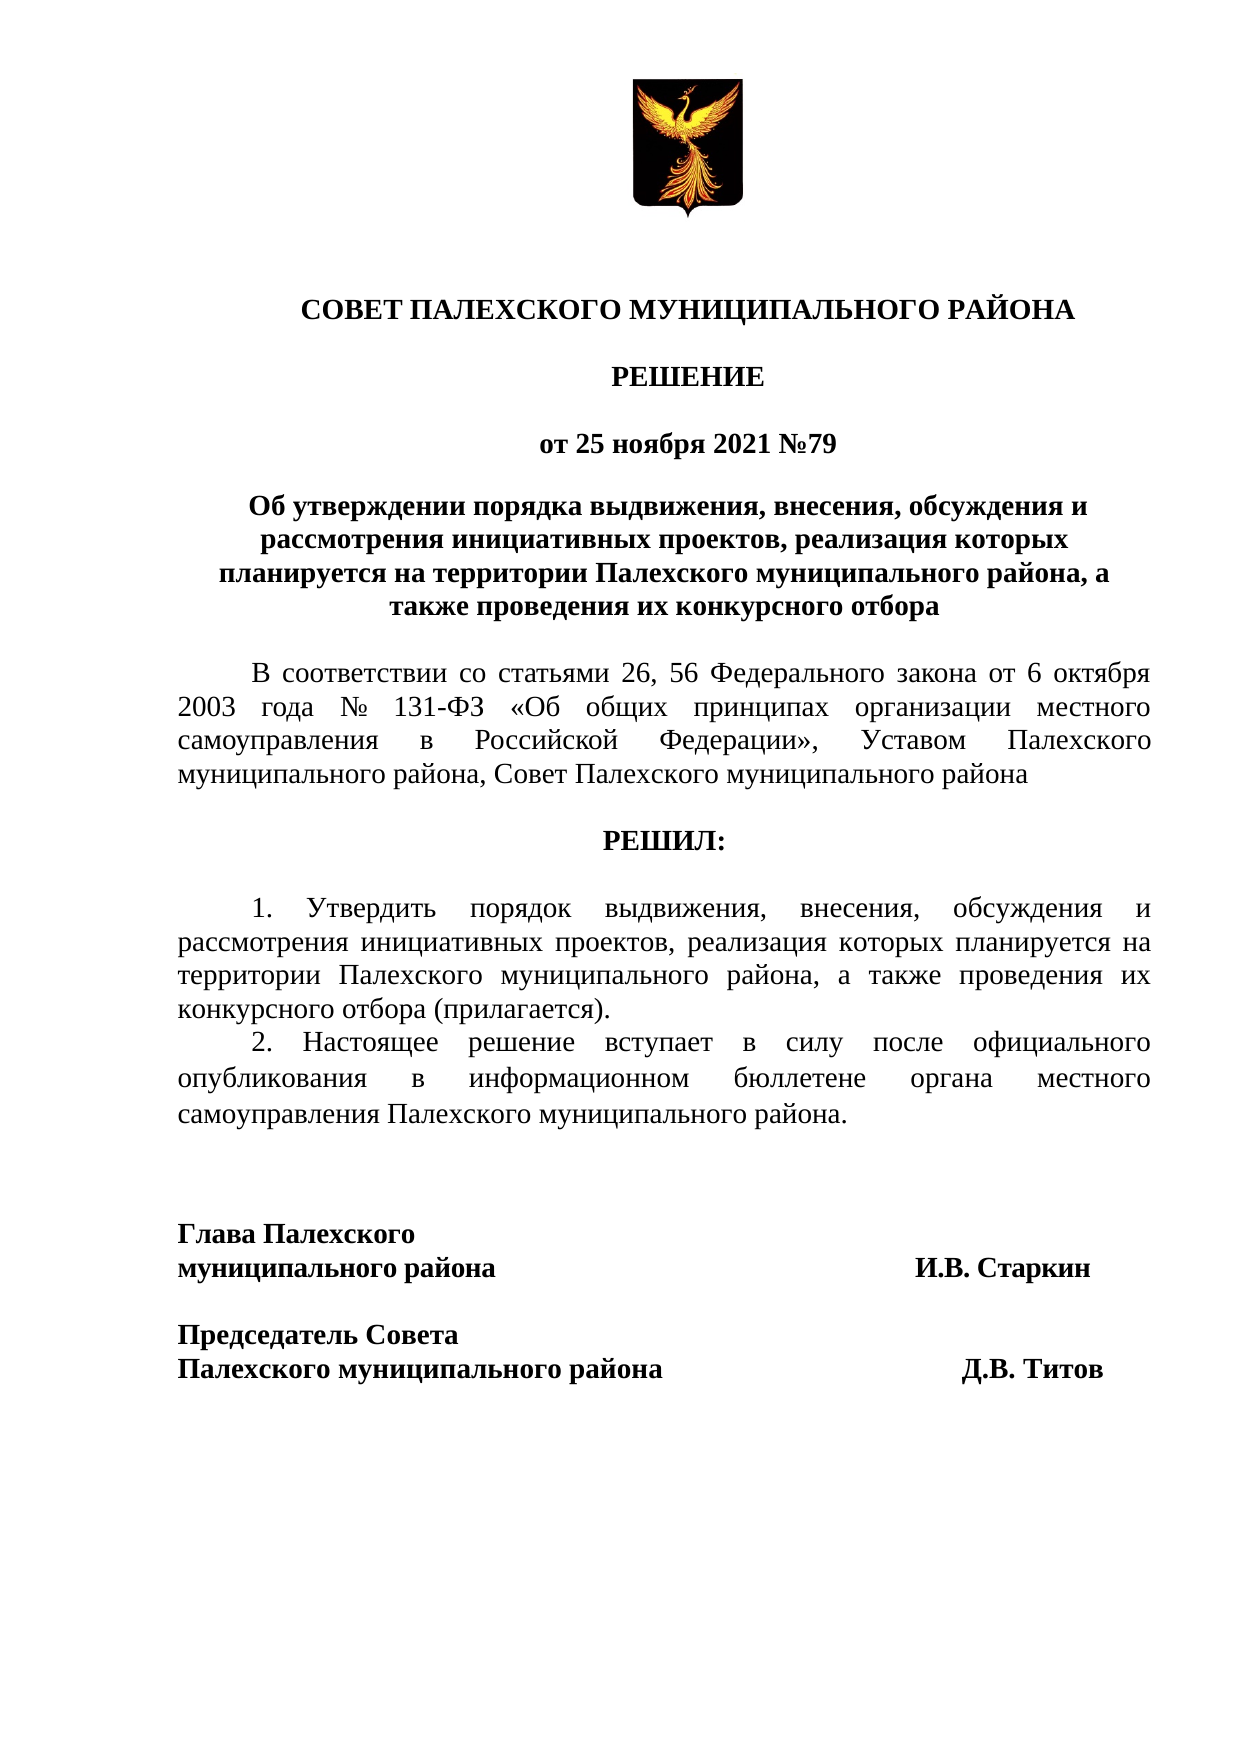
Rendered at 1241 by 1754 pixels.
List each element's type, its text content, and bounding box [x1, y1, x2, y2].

text Председатель Совета [177, 1317, 1152, 1351]
title РЕШИЛ: [177, 823, 1152, 857]
text 2. Настоящее решение вступает в силу после официального опубликования в информационном бюллетене органа местного самоуправления Палехского муниципального района. [177, 1024, 1152, 1130]
title В соответствии со статьями 26, 56 Федерального закона от 6 октября 2003 года № 131-ФЗ «Об общих принципах организации местного самоуправления в Российской Федерации», Уставом Палехского муниципального района, Совет Палехского муниципального района [177, 655, 1152, 789]
text Глава Палехского [177, 1217, 1152, 1250]
title СОВЕТ ПАЛЕХСКОГО МУНИЦИПАЛЬНОГО РАЙОНА [177, 292, 1152, 326]
text 1. Утвердить порядок выдвижения, внесения, обсуждения и рассмотрения инициативных проектов, реализация которых планируется на территории Палехского муниципального района, а также проведения их конкурсного отбора (прилагается). [177, 890, 1152, 1024]
text муниципального района И.В. Старкин [177, 1250, 1152, 1284]
text Об утверждении порядка выдвижения, внесения, обсуждения и рассмотрения инициативных проектов, реализация которых планируется на территории Палехского муниципального района, а также проведения их конкурсного отбора [177, 488, 1152, 622]
title РЕШЕНИЕ [177, 359, 1152, 393]
title от 25 ноября 2021 №79 [177, 426, 1152, 460]
picture [624, 73, 753, 225]
text Палехского муниципального района Д.В. Титов [177, 1351, 1152, 1384]
